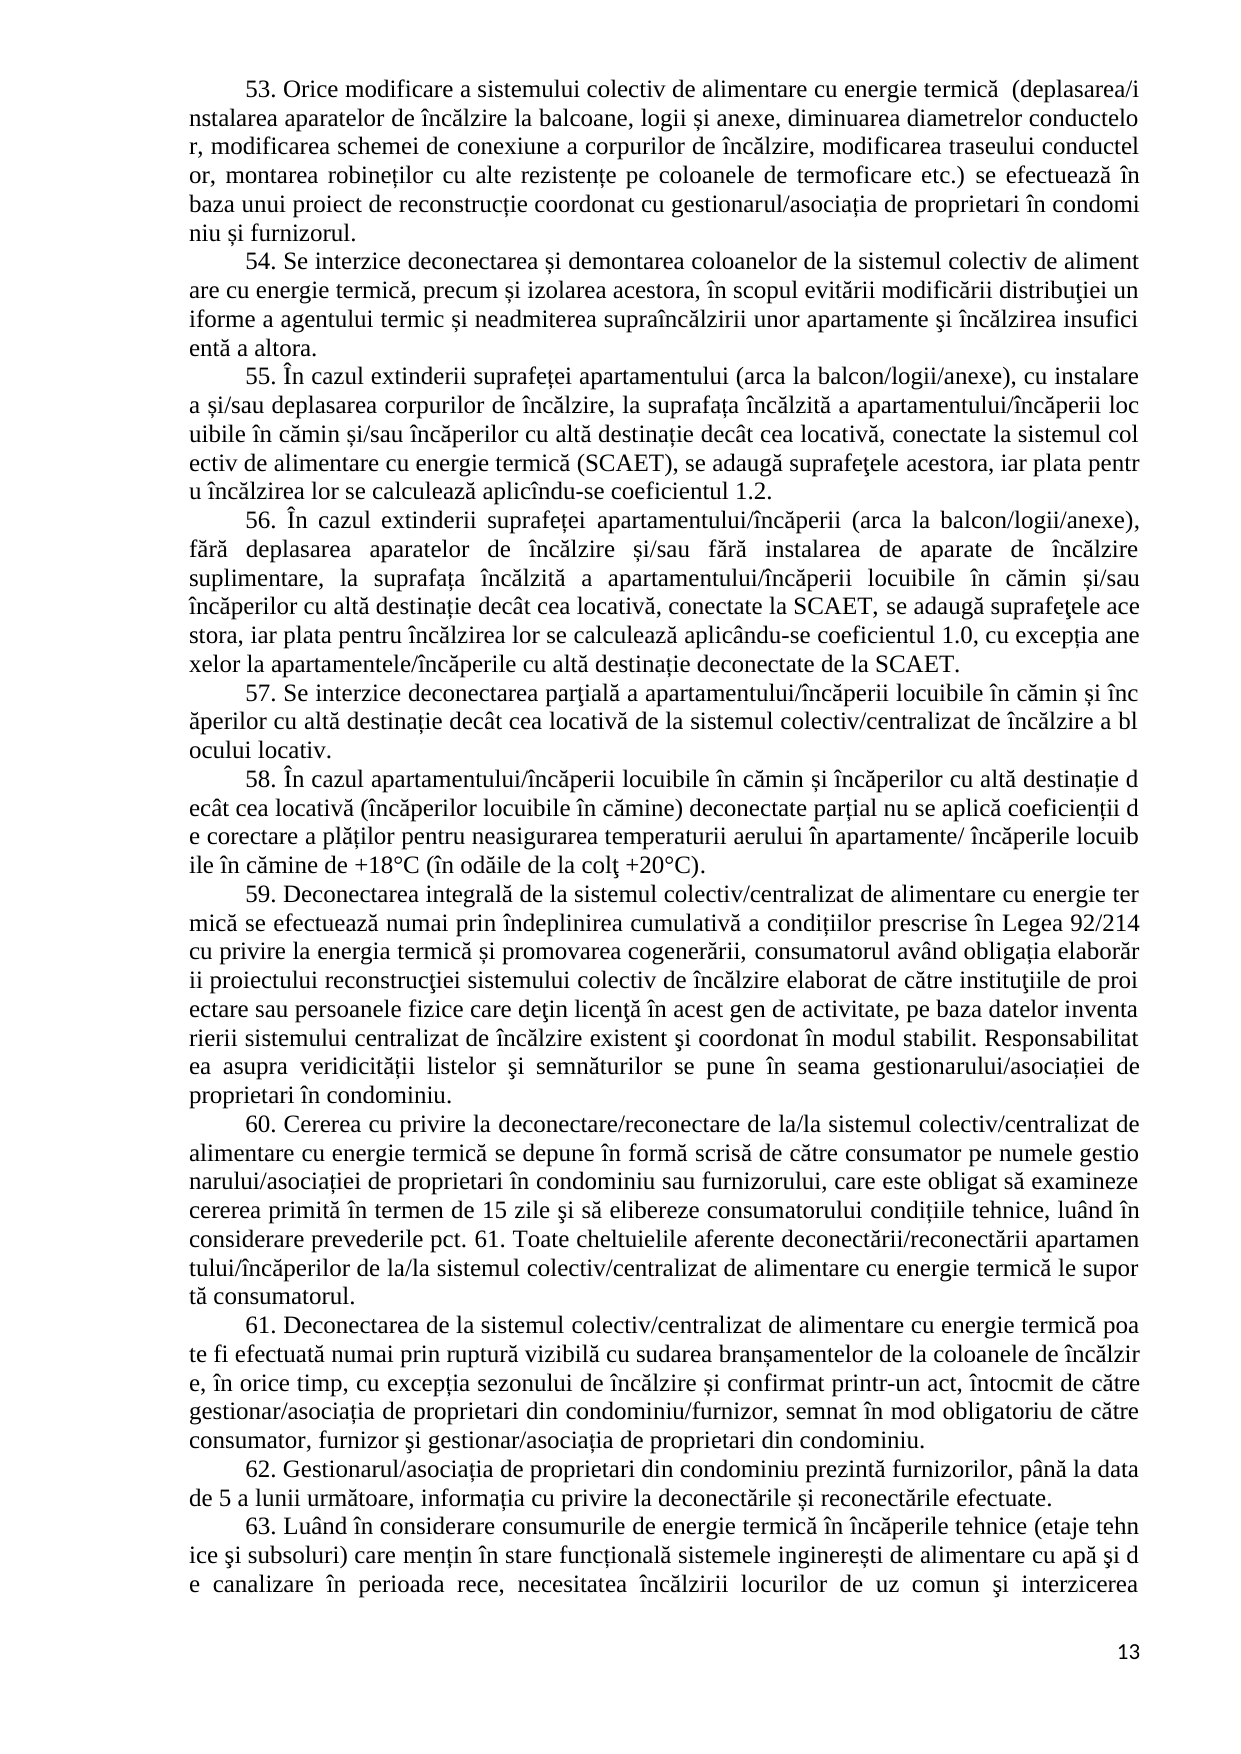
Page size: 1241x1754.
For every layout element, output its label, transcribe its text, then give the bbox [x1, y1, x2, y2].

text 59. Deconectarea integrală de la sistemul colectiv/centralizat de alimentare cu energie termică se efectuează numai prin îndeplinirea cumulativă a condițiilor prescrise în Legea 92/214 cu privire la energia termică și promovarea cogenerării, consumatorul având obligația elaborării proiectului reconstrucţiei sistemului colectiv de încălzire elaborat de către instituţiile de proiectare sau persoanele fizice care deţin licenţă în acest gen de activitate, pe baza datelor inventarierii sistemului centralizat de încălzire existent şi coordonat în modul stabilit. Responsabilitatea asupra veridicității listelor şi semnăturilor se pune în seama gestionarului/asociației de proprietari în condominiu. [189, 879, 1140, 1109]
text 57. Se interzice deconectarea parţială a apartamentului/încăperii locuibile în cămin și încăperilor cu altă destinație decât cea locativă de la sistemul colectiv/centralizat de încălzire a blocului locativ. [189, 678, 1140, 764]
text 53. Orice modificare a sistemului colectiv de alimentare cu energie termică (deplasarea/instalarea aparatelor de încălzire la balcoane, logii și anexe, diminuarea diametrelor conductelor, modificarea schemei de conexiune a corpurilor de încălzire, modificarea traseului conductelor, montarea robineților cu alte rezistențe pe coloanele de termoficare etc.) se efectuează în baza unui proiect de reconstrucție coordonat cu gestionarul/asociația de proprietari în condominiu și furnizorul. [189, 74, 1140, 246]
text 54. Se interzice deconectarea și demontarea coloanelor de la sistemul colectiv de alimentare cu energie termică, precum și izolarea acestora, în scopul evitării modificării distribuţiei uniforme a agentului termic și neadmiterea supraîncălzirii unor apartamente şi încălzirea insuficientă a altora. [189, 246, 1140, 361]
text 61. Deconectarea de la sistemul colectiv/centralizat de alimentare cu energie termică poate fi efectuată numai prin ruptură vizibilă cu sudarea branșamentelor de la coloanele de încălzire, în orice timp, cu excepția sezonului de încălzire și confirmat printr-un act, întocmit de către gestionar/asociația de proprietari din condominiu/furnizor, semnat în mod obligatoriu de către consumator, furnizor şi gestionar/asociația de proprietari din condominiu. [189, 1310, 1140, 1454]
text 56. În cazul extinderii suprafeței apartamentului/încăperii (arca la balcon/logii/anexe), fără deplasarea aparatelor de încălzire și/sau fără instalarea de aparate de încălzire suplimentare, la suprafața încălzită a apartamentului/încăperii locuibile în cămin și/sau încăperilor cu altă destinație decât cea locativă, conectate la SCAET, se adaugă suprafeţele acestora, iar plata pentru încălzirea lor se calculează aplicându-se coeficientul 1.0, cu excepția anexelor la apartamentele/încăperile cu altă destinație deconectate de la SCAET. [189, 505, 1140, 678]
text 62. Gestionarul/asociația de proprietari din condominiu prezintă furnizorilor, până la data de 5 a lunii următoare, informația cu privire la deconectările și reconectările efectuate. [189, 1454, 1140, 1511]
text 60. Cererea cu privire la deconectare/reconectare de la/la sistemul colectiv/centralizat de alimentare cu energie termică se depune în formă scrisă de către consumator pe numele gestionarului/asociației de proprietari în condominiu sau furnizorului, care este obligat să examineze cererea primită în termen de 15 zile şi să elibereze consumatorului condițiile tehnice, luând în considerare prevederile pct. 61. Toate cheltuielile aferente deconectării/reconectării apartamentului/încăperilor de la/la sistemul colectiv/centralizat de alimentare cu energie termică le suportă consumatorul. [189, 1109, 1140, 1310]
text 58. În cazul apartamentului/încăperii locuibile în cămin și încăperilor cu altă destinație decât cea locativă (încăperilor locuibile în cămine) deconectate parțial nu se aplică coeficienții de corectare a plăților pentru neasigurarea temperaturii aerului în apartamente/ încăperile locuibile în cămine de +18°C (în odăile de la colţ +20°C). [189, 764, 1140, 879]
text 55. În cazul extinderii suprafeței apartamentului (arca la balcon/logii/anexe), cu instalarea și/sau deplasarea corpurilor de încălzire, la suprafața încălzită a apartamentului/încăperii locuibile în cămin și/sau încăperilor cu altă destinație decât cea locativă, conectate la sistemul colectiv de alimentare cu energie termică (SCAET), se adaugă suprafeţele acestora, iar plata pentru încălzirea lor se calculează aplicîndu-se coeficientul 1.2. [189, 361, 1140, 505]
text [189, 1511, 1140, 1598]
